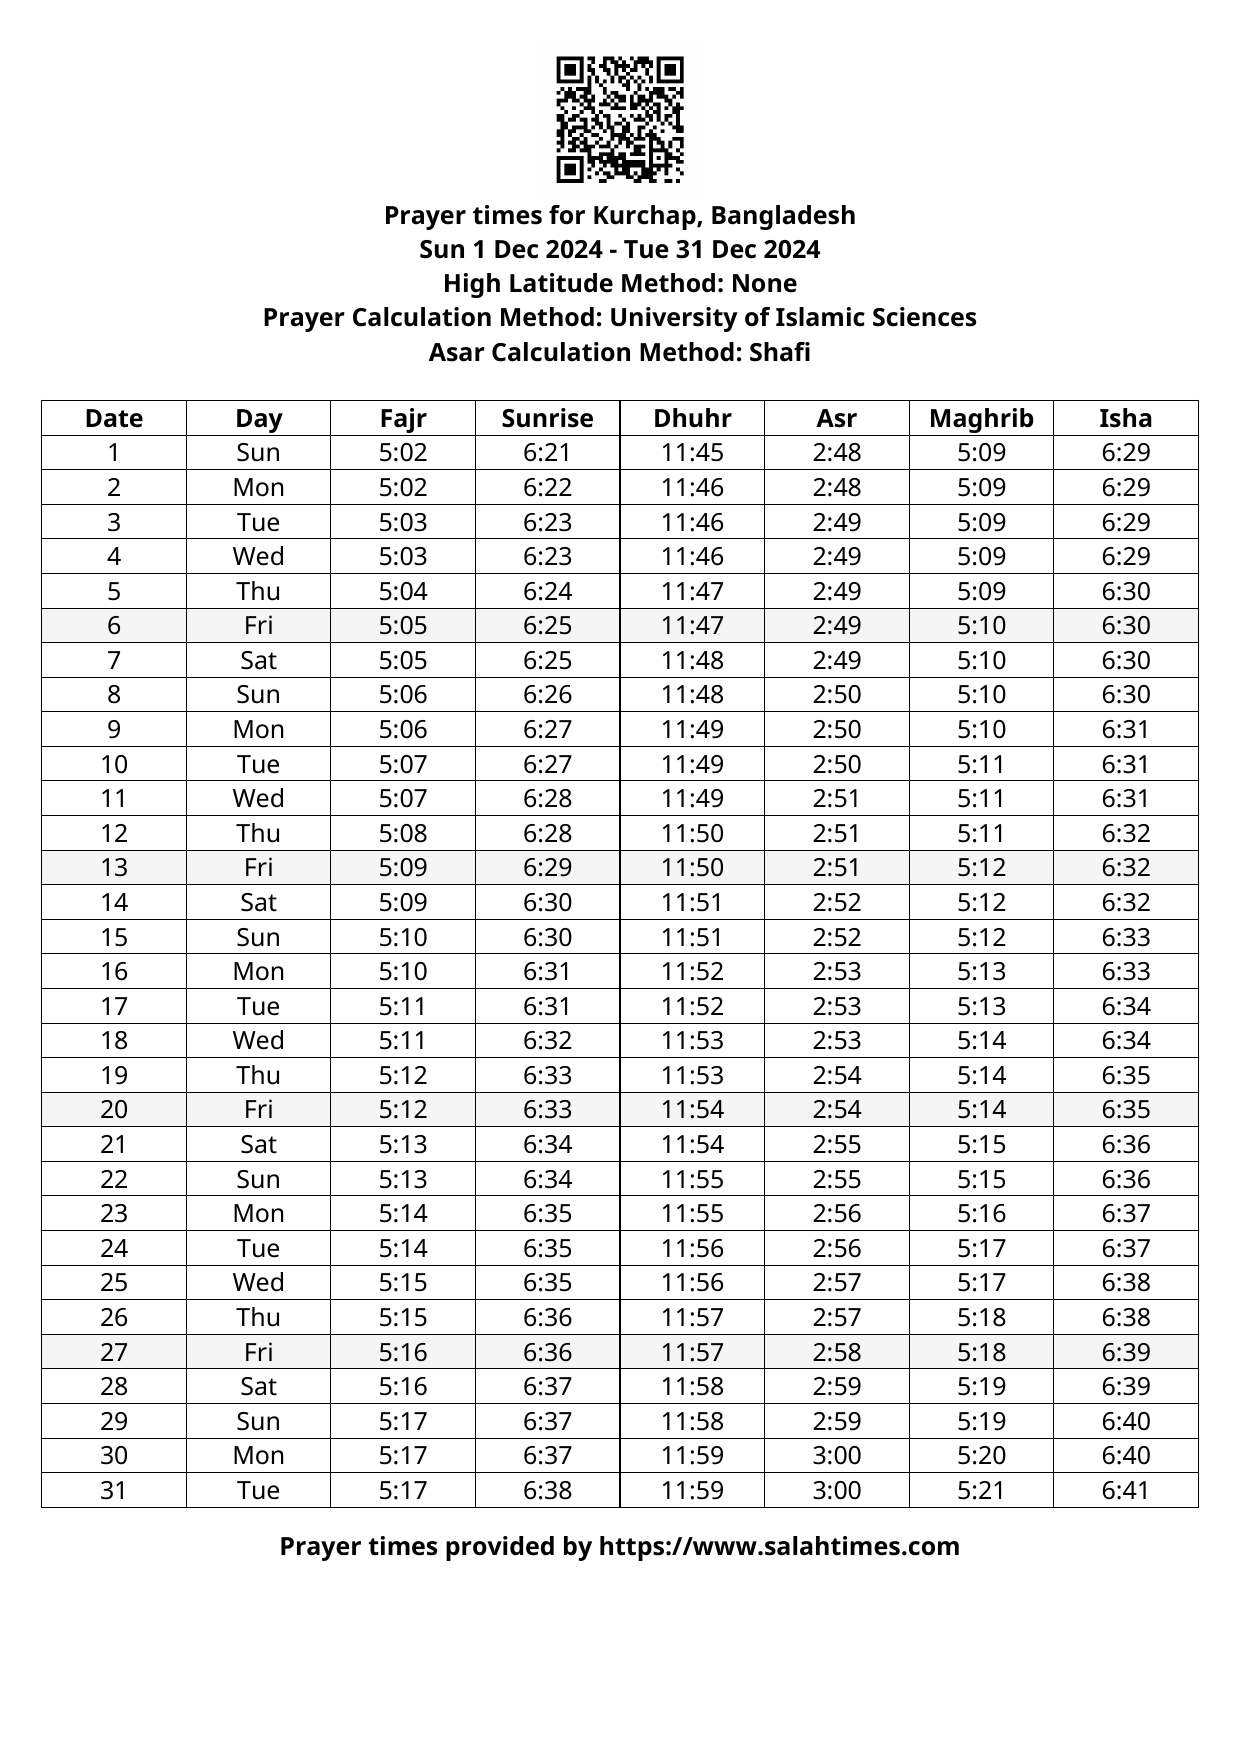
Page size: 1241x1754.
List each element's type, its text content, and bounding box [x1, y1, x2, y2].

table_cell Tue [187, 1473, 330, 1507]
table_cell 16 [42, 954, 186, 988]
table_cell 2:53 [765, 1024, 909, 1057]
table_cell 5:20 [910, 1439, 1053, 1472]
table_cell Sun [187, 1404, 330, 1437]
table_cell Sun [187, 920, 330, 953]
table_cell 6:29 [476, 851, 619, 884]
table_cell Tue [187, 989, 330, 1022]
table_cell 11:55 [621, 1196, 764, 1230]
table_cell 6:32 [1054, 816, 1198, 849]
table_cell 2:49 [765, 505, 909, 538]
table_cell 20 [42, 1093, 186, 1126]
table_cell 5:10 [910, 678, 1053, 711]
table_header Fajr [331, 401, 475, 434]
table_cell 5:18 [910, 1335, 1053, 1368]
table_cell Fri [187, 851, 330, 884]
table_cell 6:37 [1054, 1196, 1198, 1230]
text Asar Calculation Method: Shafi [42, 334, 1198, 368]
table_cell 6:28 [476, 816, 619, 849]
table_cell 5:13 [331, 1127, 475, 1161]
table_cell 5:19 [910, 1369, 1053, 1403]
table_cell 5:12 [331, 1058, 475, 1092]
table_cell 2:49 [765, 643, 909, 677]
table_cell 11:57 [621, 1300, 764, 1334]
table_cell 2:58 [765, 1335, 909, 1368]
table_cell 5:06 [331, 712, 475, 746]
table_cell 6:37 [476, 1404, 619, 1437]
table_cell 5:16 [331, 1335, 475, 1368]
table_cell 2:50 [765, 678, 909, 711]
table_cell 2:56 [765, 1196, 909, 1230]
table_cell Mon [187, 470, 330, 504]
table_cell 5:09 [910, 505, 1053, 538]
table_cell 11:51 [621, 885, 764, 919]
table_cell 5:10 [331, 920, 475, 953]
table_cell 18 [42, 1024, 186, 1057]
text Prayer Calculation Method: University of Islamic Sciences [42, 300, 1198, 334]
table_cell Mon [187, 712, 330, 746]
table_header Sunrise [476, 401, 619, 434]
table_cell 25 [42, 1266, 186, 1299]
table_cell 5:17 [331, 1439, 475, 1472]
table_cell Mon [187, 1196, 330, 1230]
table_cell 5:15 [331, 1300, 475, 1334]
table_cell Sat [187, 1369, 330, 1403]
table_cell Sun [187, 436, 330, 469]
table_cell 6:40 [1054, 1439, 1198, 1472]
table_cell 5:10 [331, 954, 475, 988]
table_cell 6:30 [1054, 678, 1198, 711]
table_cell 6:21 [476, 436, 619, 469]
table_cell 6:29 [1054, 539, 1198, 573]
table_cell 5:03 [331, 539, 475, 573]
table_cell Wed [187, 781, 330, 815]
table_cell 6:29 [1054, 505, 1198, 538]
table_cell Fri [187, 609, 330, 642]
table_cell 5:10 [910, 712, 1053, 746]
table_cell 5:21 [910, 1473, 1053, 1507]
table_cell 5:16 [910, 1196, 1053, 1230]
table_cell 5:11 [910, 781, 1053, 815]
table_cell Sat [187, 1127, 330, 1161]
table_cell 2:49 [765, 539, 909, 573]
picture [542, 41, 699, 198]
table_cell 14 [42, 885, 186, 919]
table_cell 5:02 [331, 436, 475, 469]
table_cell 6:29 [1054, 436, 1198, 469]
table_cell 2:54 [765, 1058, 909, 1092]
table_cell 26 [42, 1300, 186, 1334]
text High Latitude Method: None [42, 266, 1198, 300]
table_cell 5:14 [331, 1231, 475, 1264]
table_cell 3 [42, 505, 186, 538]
table_cell 5:11 [331, 1024, 475, 1057]
table_cell 6:24 [476, 574, 619, 607]
table_cell 5:10 [910, 609, 1053, 642]
table_cell 6:38 [476, 1473, 619, 1507]
table_cell 6:33 [1054, 920, 1198, 953]
table_cell 15 [42, 920, 186, 953]
table_cell 6:23 [476, 539, 619, 573]
table_cell 2:49 [765, 574, 909, 607]
table_cell 6:30 [1054, 609, 1198, 642]
table_cell 6:36 [476, 1300, 619, 1334]
table_cell Mon [187, 1439, 330, 1472]
table_cell 6:33 [476, 1093, 619, 1126]
table_cell 6:34 [1054, 1024, 1198, 1057]
table_cell 30 [42, 1439, 186, 1472]
table_cell 22 [42, 1162, 186, 1195]
table_cell 5:12 [910, 885, 1053, 919]
table_cell Thu [187, 574, 330, 607]
table_header Dhuhr [621, 401, 764, 434]
table_cell 5:14 [910, 1024, 1053, 1057]
table_cell 6:40 [1054, 1404, 1198, 1437]
table_cell 6:35 [476, 1266, 619, 1299]
table_cell 5:09 [910, 539, 1053, 573]
table_cell 6:36 [1054, 1162, 1198, 1195]
table_cell 6:27 [476, 712, 619, 746]
table_cell 5:09 [331, 885, 475, 919]
table_cell 11:46 [621, 539, 764, 573]
table_cell 6:29 [1054, 470, 1198, 504]
table_cell 2:53 [765, 989, 909, 1022]
table_cell 5:11 [910, 816, 1053, 849]
table_cell 6:37 [476, 1439, 619, 1472]
table_cell 6:30 [476, 920, 619, 953]
table_cell 11:52 [621, 989, 764, 1022]
table_cell Sun [187, 678, 330, 711]
table_cell 5:16 [331, 1369, 475, 1403]
table_cell 5:13 [910, 989, 1053, 1022]
table_cell 5:11 [910, 747, 1053, 780]
table_cell 11:49 [621, 781, 764, 815]
table_cell 13 [42, 851, 186, 884]
table_cell Wed [187, 1266, 330, 1299]
table_cell 6:32 [1054, 851, 1198, 884]
table_cell 2:49 [765, 609, 909, 642]
table_header Day [187, 401, 330, 434]
table_header Date [42, 401, 186, 434]
table_cell Tue [187, 1231, 330, 1264]
table_cell 2 [42, 470, 186, 504]
table_cell 11:54 [621, 1093, 764, 1126]
table_cell 11:52 [621, 954, 764, 988]
table_cell 11:59 [621, 1473, 764, 1507]
table_cell 6:35 [476, 1231, 619, 1264]
table_cell Mon [187, 954, 330, 988]
table_cell Fri [187, 1093, 330, 1126]
table_cell 21 [42, 1127, 186, 1161]
table_cell 6:31 [476, 989, 619, 1022]
table_cell 2:53 [765, 954, 909, 988]
table_cell 5:17 [331, 1473, 475, 1507]
table_cell Tue [187, 505, 330, 538]
table_cell 6 [42, 609, 186, 642]
table_cell 11:59 [621, 1439, 764, 1472]
table_cell 5:12 [910, 920, 1053, 953]
table_cell Wed [187, 539, 330, 573]
table_cell 2:51 [765, 781, 909, 815]
table_cell 1 [42, 436, 186, 469]
table_cell 11:54 [621, 1127, 764, 1161]
table_cell Sun [187, 1162, 330, 1195]
table_header Isha [1054, 401, 1198, 434]
table_cell 6:30 [1054, 574, 1198, 607]
table_cell 11:48 [621, 643, 764, 677]
table_cell 6:32 [476, 1024, 619, 1057]
table_cell 5:14 [910, 1058, 1053, 1092]
table_cell 5:15 [910, 1127, 1053, 1161]
table_cell 5:06 [331, 678, 475, 711]
table_cell 28 [42, 1369, 186, 1403]
table_cell 6:31 [476, 954, 619, 988]
table_cell 11:53 [621, 1058, 764, 1092]
table_header Asr [765, 401, 909, 434]
table_cell Sat [187, 643, 330, 677]
table_cell 6:26 [476, 678, 619, 711]
table_cell 12 [42, 816, 186, 849]
table_cell 5:17 [910, 1266, 1053, 1299]
table_cell 11:56 [621, 1266, 764, 1299]
table_cell 27 [42, 1335, 186, 1368]
table_cell 11:55 [621, 1162, 764, 1195]
table_cell 6:30 [1054, 643, 1198, 677]
table_cell 2:52 [765, 885, 909, 919]
table_cell 5:04 [331, 574, 475, 607]
text Prayer times provided by https://www.salahtimes.com [42, 1528, 1198, 1563]
table_cell 23 [42, 1196, 186, 1230]
table_cell Thu [187, 816, 330, 849]
table_cell 11:53 [621, 1024, 764, 1057]
table_cell 5:09 [910, 574, 1053, 607]
table_cell 2:54 [765, 1093, 909, 1126]
table_cell 6:32 [1054, 885, 1198, 919]
table_cell 11:45 [621, 436, 764, 469]
table_cell 6:34 [476, 1127, 619, 1161]
table_cell 11:51 [621, 920, 764, 953]
table_cell 29 [42, 1404, 186, 1437]
table_cell Thu [187, 1300, 330, 1334]
table_cell 2:55 [765, 1162, 909, 1195]
table_cell 2:51 [765, 816, 909, 849]
table_cell 2:57 [765, 1300, 909, 1334]
table_cell 5:11 [331, 989, 475, 1022]
table_cell Sat [187, 885, 330, 919]
table_cell 2:57 [765, 1266, 909, 1299]
table_cell 5:14 [331, 1196, 475, 1230]
table_cell 6:25 [476, 643, 619, 677]
table_cell 4 [42, 539, 186, 573]
table_cell Thu [187, 1058, 330, 1092]
table_cell 6:33 [476, 1058, 619, 1092]
table_cell 5:12 [331, 1093, 475, 1126]
table_cell 10 [42, 747, 186, 780]
table_cell 6:37 [1054, 1231, 1198, 1264]
table_cell 5:17 [331, 1404, 475, 1437]
table_cell 11:46 [621, 505, 764, 538]
table_cell 5:19 [910, 1404, 1053, 1437]
table_cell 6:37 [476, 1369, 619, 1403]
table_cell 6:31 [1054, 781, 1198, 815]
table_cell 11:49 [621, 747, 764, 780]
table_cell 2:48 [765, 470, 909, 504]
table_cell 5:09 [910, 470, 1053, 504]
table_cell 5:13 [910, 954, 1053, 988]
table_cell 5:09 [910, 436, 1053, 469]
table_cell 11:56 [621, 1231, 764, 1264]
table_cell 5:10 [910, 643, 1053, 677]
table_cell 6:31 [1054, 747, 1198, 780]
table_cell 2:50 [765, 747, 909, 780]
table_cell 6:34 [1054, 989, 1198, 1022]
table_cell 6:33 [1054, 954, 1198, 988]
table_cell 11:47 [621, 574, 764, 607]
table_cell 9 [42, 712, 186, 746]
table_cell 5:09 [331, 851, 475, 884]
table_cell 6:28 [476, 781, 619, 815]
table_cell 11:47 [621, 609, 764, 642]
table_cell 6:36 [476, 1335, 619, 1368]
table_cell 5:17 [910, 1231, 1053, 1264]
table_cell 6:38 [1054, 1266, 1198, 1299]
table_cell 2:48 [765, 436, 909, 469]
table_cell 11:58 [621, 1404, 764, 1437]
table_cell 6:23 [476, 505, 619, 538]
table_cell 2:51 [765, 851, 909, 884]
table_cell 5:12 [910, 851, 1053, 884]
table_cell 6:27 [476, 747, 619, 780]
table_cell 6:31 [1054, 712, 1198, 746]
table_cell 5:13 [331, 1162, 475, 1195]
table_cell 7 [42, 643, 186, 677]
table_cell 2:56 [765, 1231, 909, 1264]
table_cell 5:08 [331, 816, 475, 849]
table_cell 6:41 [1054, 1473, 1198, 1507]
table_cell Tue [187, 747, 330, 780]
table_cell 5:05 [331, 643, 475, 677]
table_cell 6:39 [1054, 1369, 1198, 1403]
table_cell 6:39 [1054, 1335, 1198, 1368]
table_cell 2:59 [765, 1404, 909, 1437]
table_cell 11:58 [621, 1369, 764, 1403]
table_cell 11:48 [621, 678, 764, 711]
table_cell 11:49 [621, 712, 764, 746]
table_cell 11 [42, 781, 186, 815]
table_cell 31 [42, 1473, 186, 1507]
table_cell 5:05 [331, 609, 475, 642]
table_cell 11:50 [621, 851, 764, 884]
table_cell 6:35 [1054, 1093, 1198, 1126]
table_cell 8 [42, 678, 186, 711]
table_header Maghrib [910, 401, 1053, 434]
table_cell 5:07 [331, 781, 475, 815]
table_cell 5:18 [910, 1300, 1053, 1334]
table_cell 6:35 [476, 1196, 619, 1230]
table_cell 11:57 [621, 1335, 764, 1368]
table_cell 6:38 [1054, 1300, 1198, 1334]
text Sun 1 Dec 2024 - Tue 31 Dec 2024 [42, 232, 1198, 266]
table_cell 17 [42, 989, 186, 1022]
table_cell 5:15 [910, 1162, 1053, 1195]
table_cell 5:02 [331, 470, 475, 504]
table_cell 5:15 [331, 1266, 475, 1299]
table_cell 6:35 [1054, 1058, 1198, 1092]
table_cell 2:55 [765, 1127, 909, 1161]
table_cell 6:22 [476, 470, 619, 504]
table_cell 3:00 [765, 1439, 909, 1472]
table_cell 5:03 [331, 505, 475, 538]
table_cell 2:52 [765, 920, 909, 953]
table_cell 11:50 [621, 816, 764, 849]
table_cell Wed [187, 1024, 330, 1057]
table_cell 2:59 [765, 1369, 909, 1403]
table_cell 2:50 [765, 712, 909, 746]
table_cell 6:25 [476, 609, 619, 642]
table_cell 5:14 [910, 1093, 1053, 1126]
table_cell 3:00 [765, 1473, 909, 1507]
table_cell 6:30 [476, 885, 619, 919]
table_cell Fri [187, 1335, 330, 1368]
table_cell 6:34 [476, 1162, 619, 1195]
text Prayer times for Kurchap, Bangladesh [42, 198, 1198, 232]
table_cell 24 [42, 1231, 186, 1264]
table_cell 19 [42, 1058, 186, 1092]
table_cell 6:36 [1054, 1127, 1198, 1161]
table_cell 11:46 [621, 470, 764, 504]
table_cell 5 [42, 574, 186, 607]
table_cell 5:07 [331, 747, 475, 780]
